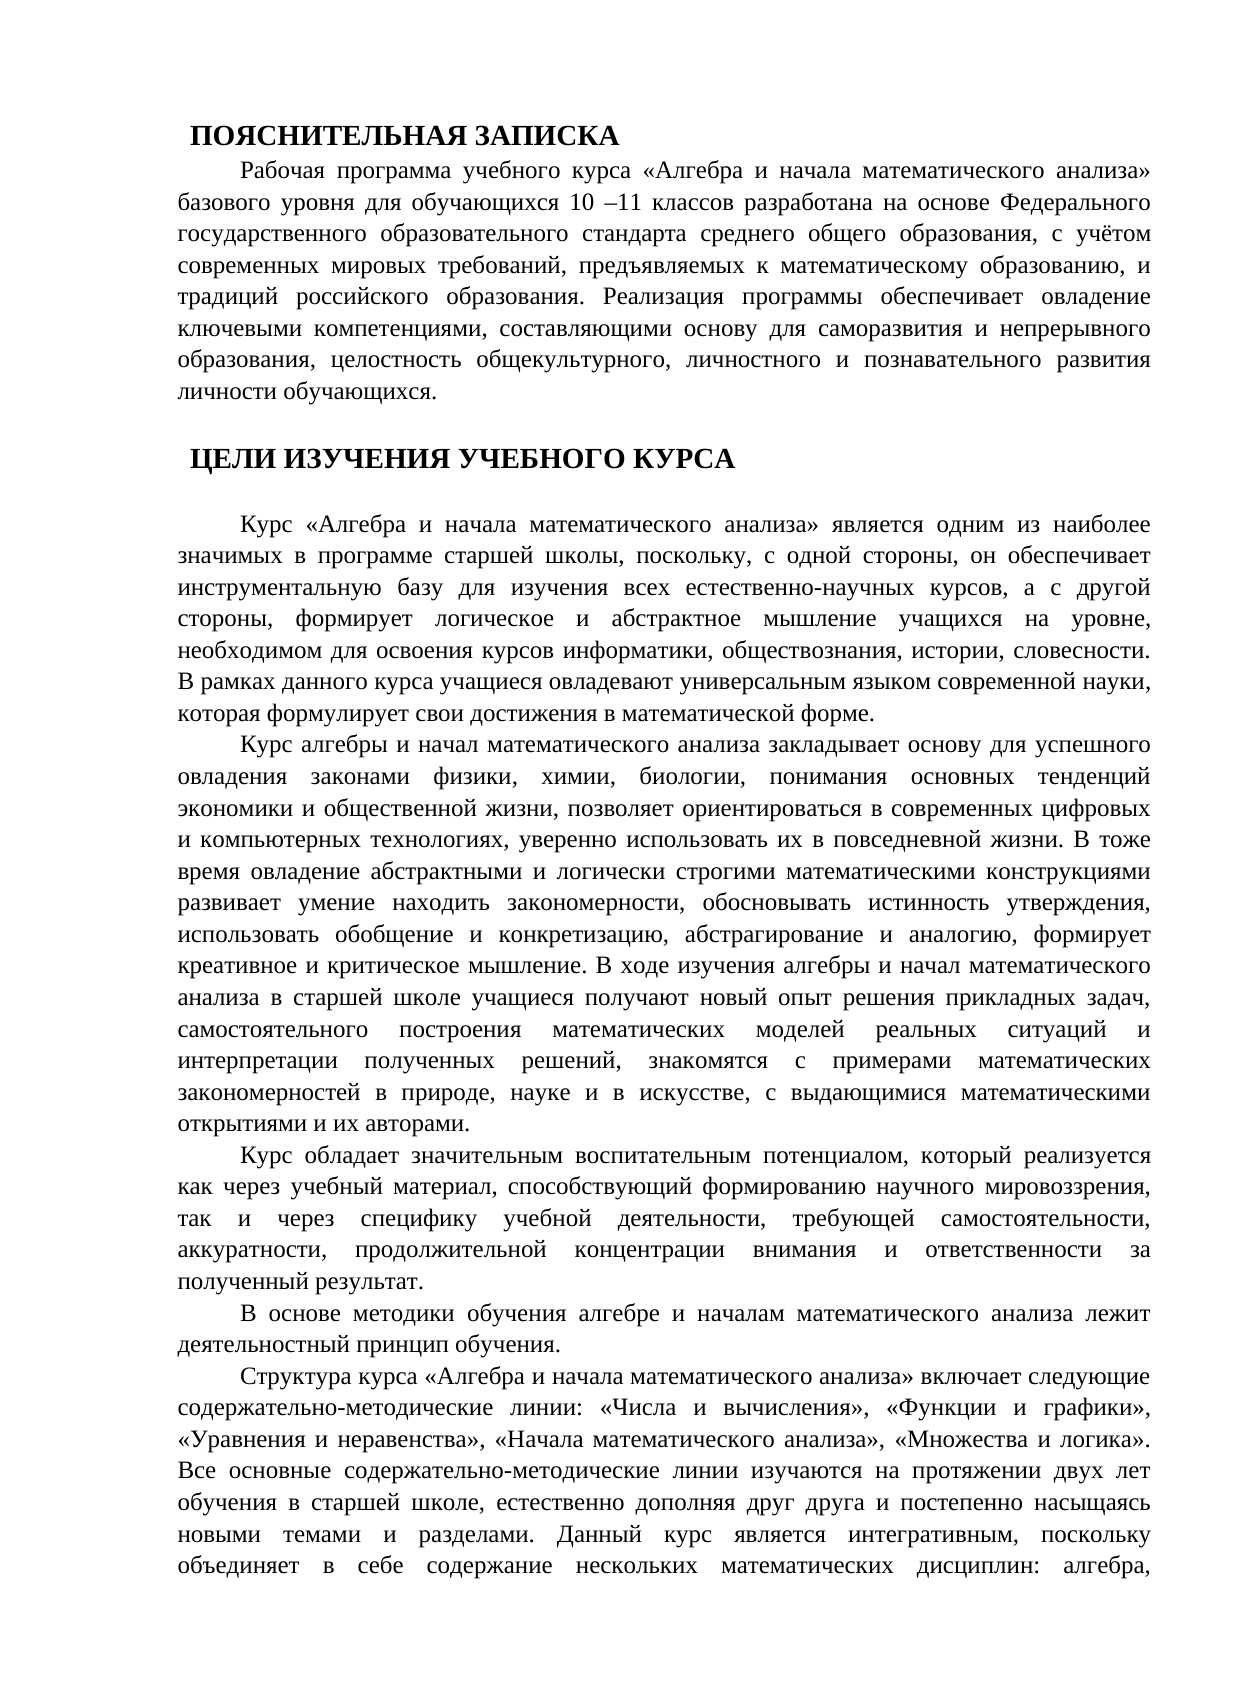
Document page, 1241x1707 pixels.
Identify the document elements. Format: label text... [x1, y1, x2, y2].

text ЦЕЛИ ИЗУЧЕНИЯ УЧЕБНОГО КУРСА [190, 441, 1152, 474]
text Курс обладает значительным воспитательным потенциалом, который реализуется как через учебный материал, способствующий формированию научного мировоззрения, так и через специфику учебной деятельности, требующей самостоятельности, аккуратности, продолжительной концентрации внимания и ответственности за полученный результат. [177, 1140, 1152, 1295]
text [177, 1361, 1152, 1579]
text Курс алгебры и начал математического анализа закладывает основу для успешного овладения законами физики, химии, биологии, понимания основных тенденций экономики и общественной жизни, позволяет ориентироваться в современных цифровых и компьютерных технологиях, уверенно использовать их в повседневной жизни. В тоже время овладение абстрактными и логически строгими математическими конструкциями развивает умение находить закономерности, обосновывать истинность утверждения, использовать обобщение и конкретизацию, абстрагирование и аналогию, формирует креативное и критическое мышление. В ходе изучения алгебры и начал математического анализа в старшей школе учащиеся получают новый опыт решения прикладных задач, самостоятельного построения математических моделей реальных ситуаций и интерпретации полученных решений, знакомятся с примерами математических закономерностей в природе, науке и в искусстве, с выдающимися математическими открытиями и их авторами. [177, 729, 1152, 1137]
text ПОЯСНИТЕЛЬНАЯ ЗАПИСКА [190, 118, 1152, 152]
text Курс «Алгебра и начала математического анализа» является одним из наиболее значимых в программе старшей школы, поскольку, с одной стороны, он обеспечивает инструментальную базу для изучения всех естественно-научных курсов, а с другой стороны, формирует логическое и абстрактное мышление учащихся на уровне, необходимом для освоения курсов информатики, обществознания, истории, словесности. В рамках данного курса учащиеся овладевают универсальным языком современной науки, которая формулирует свои достижения в математической форме. [177, 509, 1152, 727]
text Рабочая программа учебного курса «Алгебра и начала математического анализа» базового уровня для обучающихся 10 –11 классов разработана на основе Федерального государственного образовательного стандарта среднего общего образования, с учётом современных мировых требований, предъявляемых к математическому образованию, и традиций российского образования. Реализация программы обеспечивает овладение ключевыми компетенциями, составляющими основу для саморазвития и непрерывного образования, целостность общекультурного, личностного и познавательного развития личности обучающихся. [177, 155, 1152, 405]
text В основе методики обучения алгебре и началам математического анализа лежит деятельностный принцип обучения. [177, 1298, 1152, 1358]
